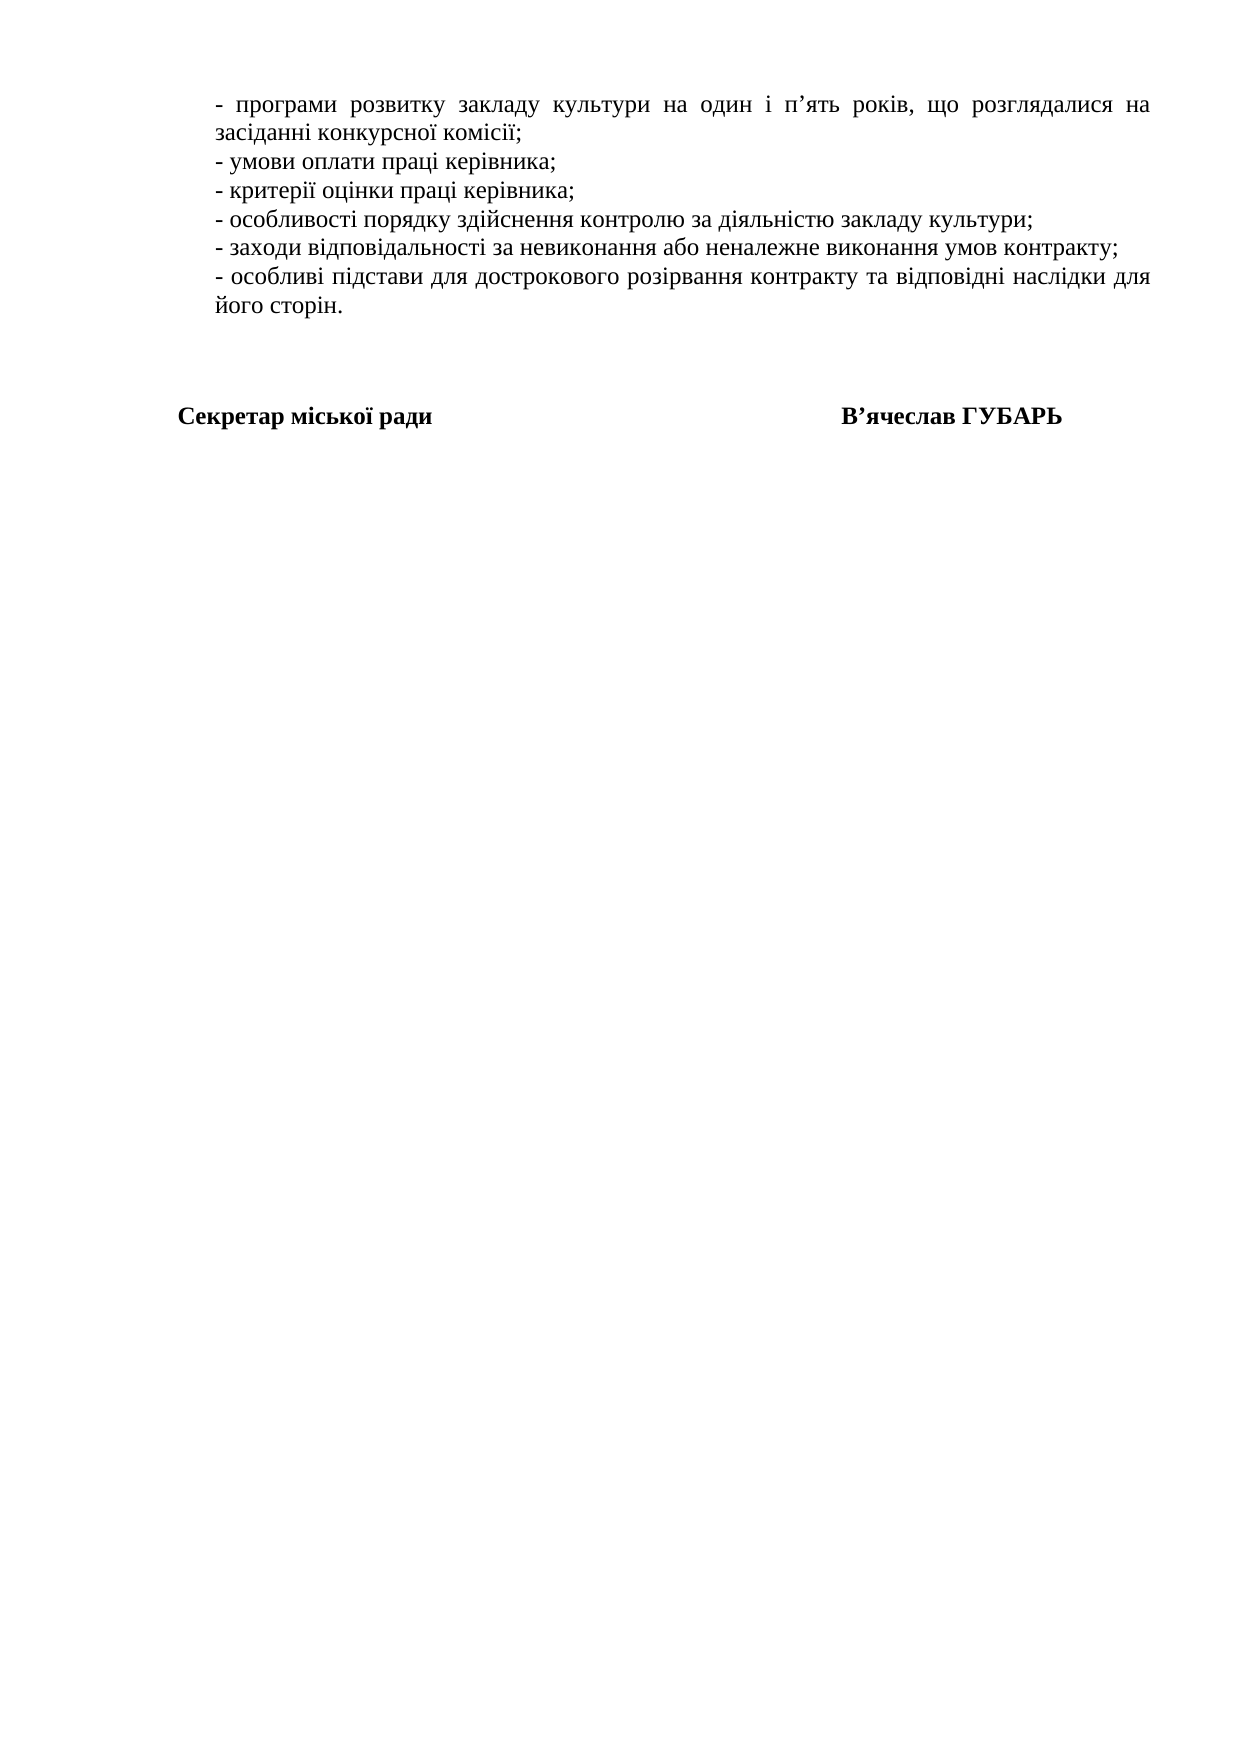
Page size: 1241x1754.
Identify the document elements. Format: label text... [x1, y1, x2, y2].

text - особливі підстави для дострокового розірвання контракту та відповідні наслідки для його сторін. [215, 261, 1152, 319]
text - програми розвитку закладу культури на один і п’ять років, що розглядалися на засіданні конкурсної комісії; [215, 89, 1152, 146]
text Секретар міської ради В’ячеслав ГУБАРЬ [177, 401, 1152, 430]
text - заходи відповідальності за невиконання або неналежне виконання умов контракту; [215, 232, 1152, 261]
text - критерії оцінки праці керівника; [215, 175, 1152, 204]
text - умови оплати праці керівника; [215, 146, 1152, 175]
text - особливості порядку здійснення контролю за діяльністю закладу культури; [215, 204, 1152, 232]
